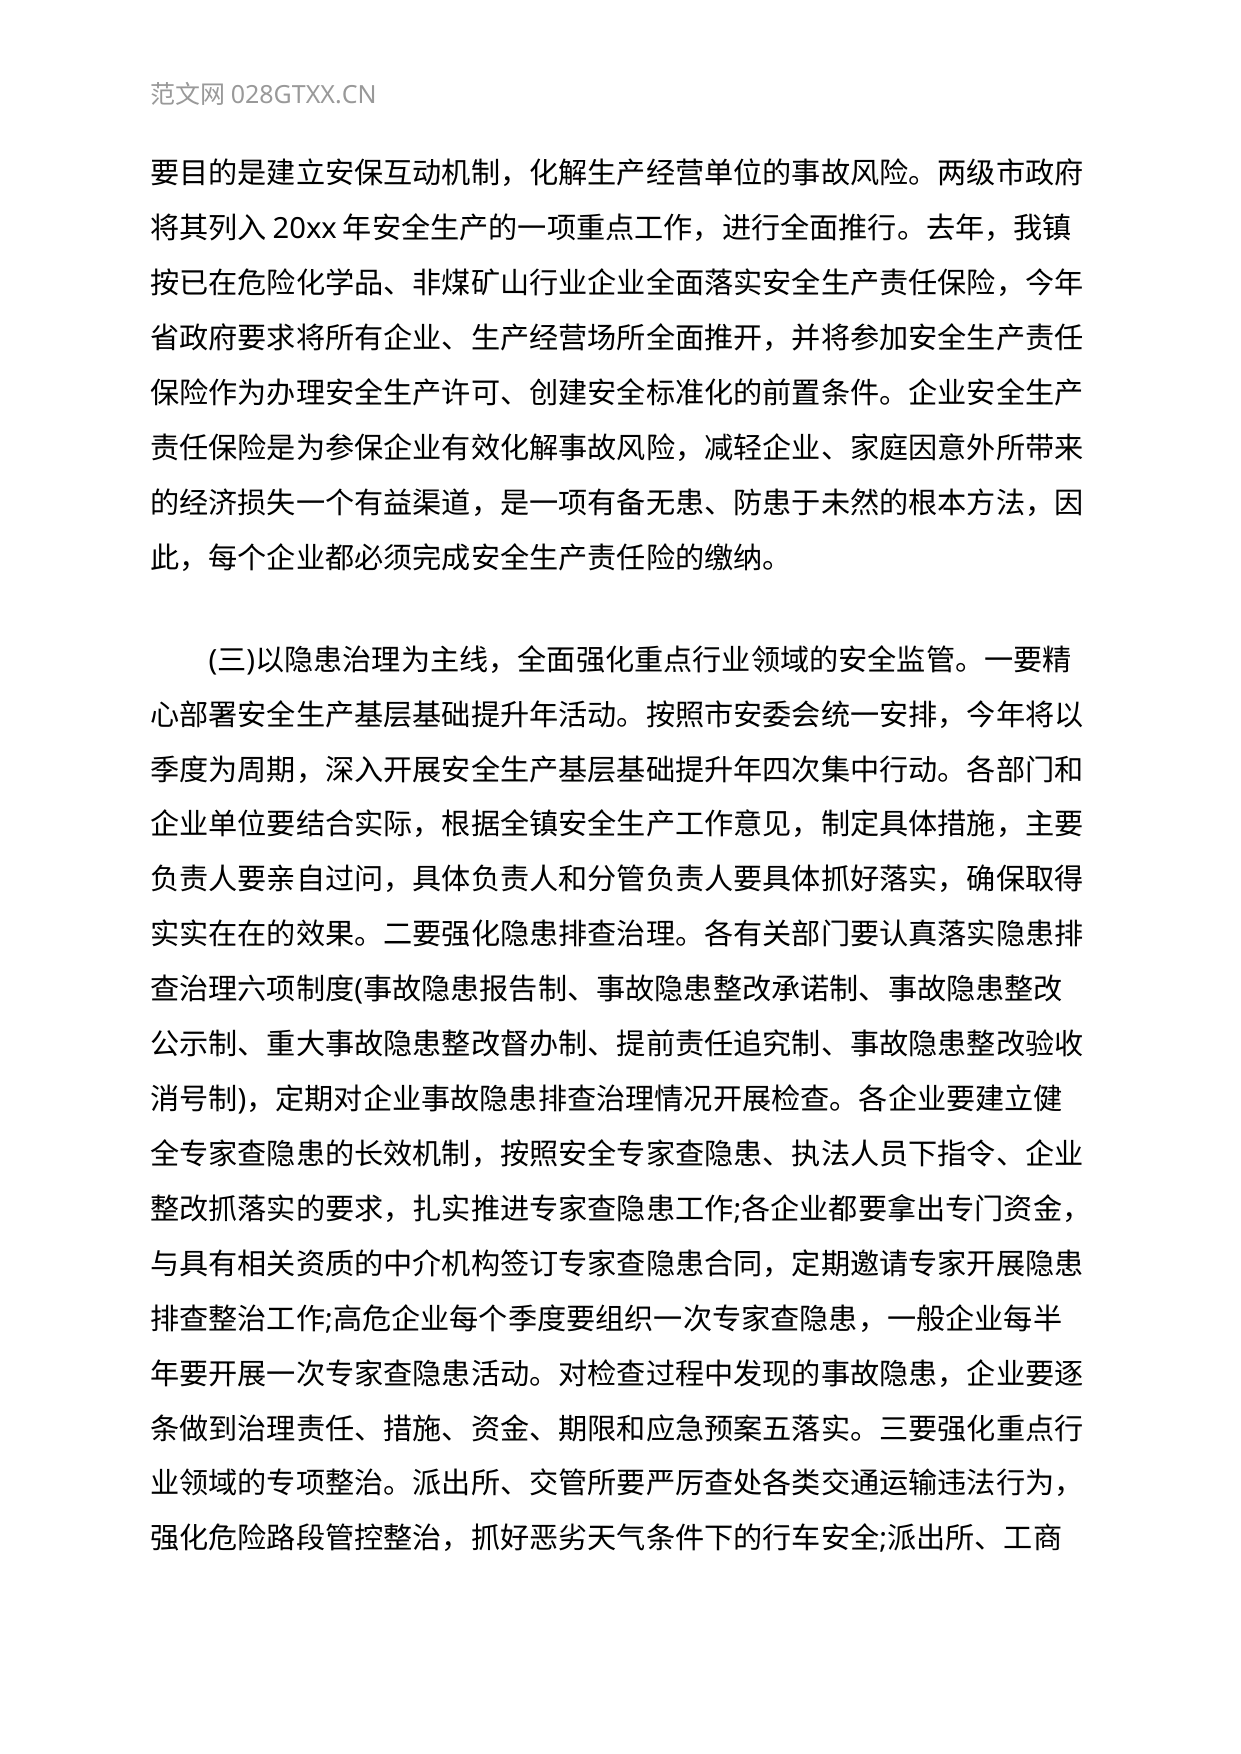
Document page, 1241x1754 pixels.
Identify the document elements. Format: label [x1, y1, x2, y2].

text [150, 636, 1090, 1557]
text [150, 150, 1090, 577]
